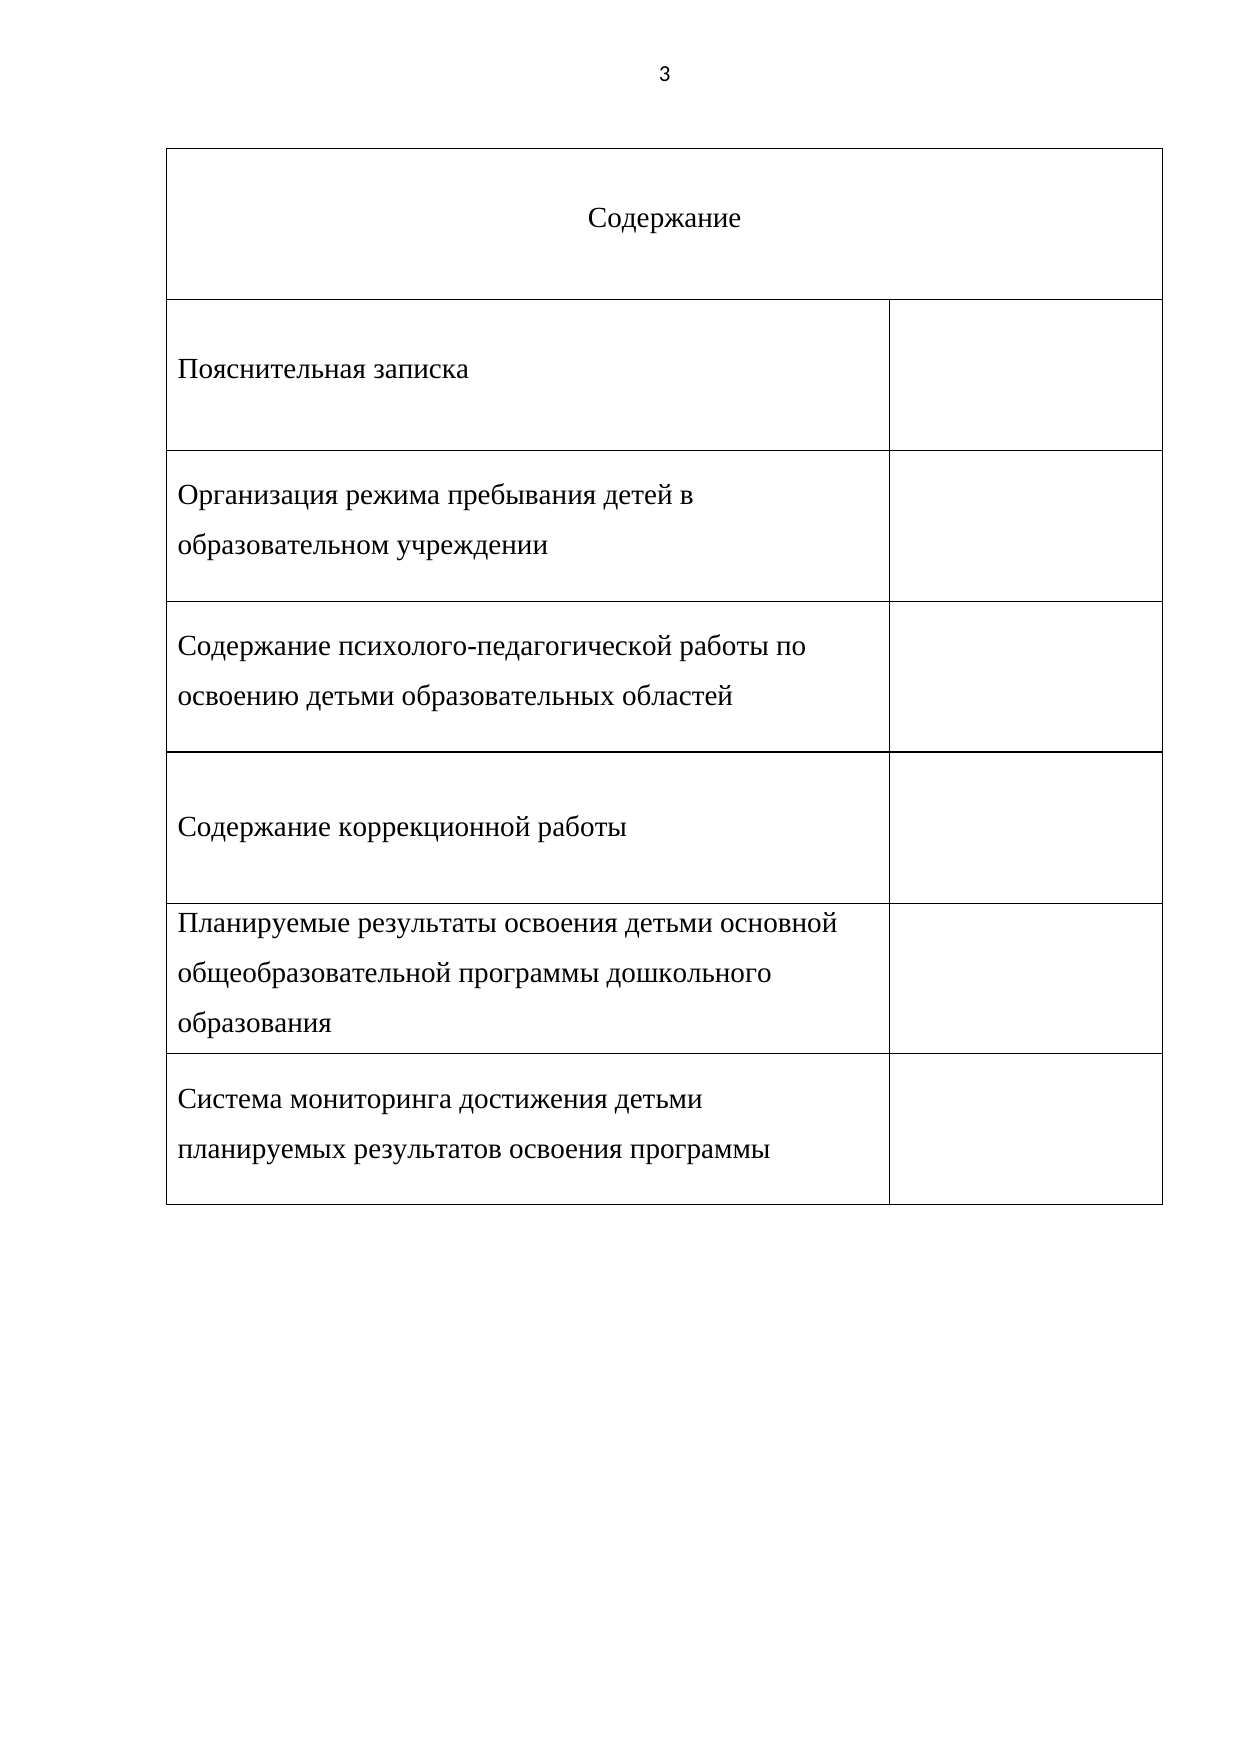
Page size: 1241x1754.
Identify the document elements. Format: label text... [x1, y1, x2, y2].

table_cell [890, 904, 1162, 1053]
table_cell [890, 602, 1162, 751]
table_header Содержание [167, 149, 1162, 299]
table_cell Содержание психолого-педагогической работы по освоению детьми образовательных областей [167, 602, 889, 751]
table_cell Планируемые результаты освоения детьми основной общеобразовательной программы дошкольного образования [167, 904, 889, 1053]
table_cell [890, 300, 1162, 449]
table_cell [890, 753, 1162, 902]
table_cell Пояснительная записка [167, 300, 889, 449]
table_cell Организация режима пребывания детей в образовательном учреждении [167, 451, 889, 601]
table_cell Система мониторинга достижения детьми планируемых результатов освоения программы [167, 1054, 889, 1204]
table_cell [890, 1054, 1162, 1204]
table_cell Содержание коррекционной работы [167, 753, 889, 902]
table_cell [890, 451, 1162, 601]
